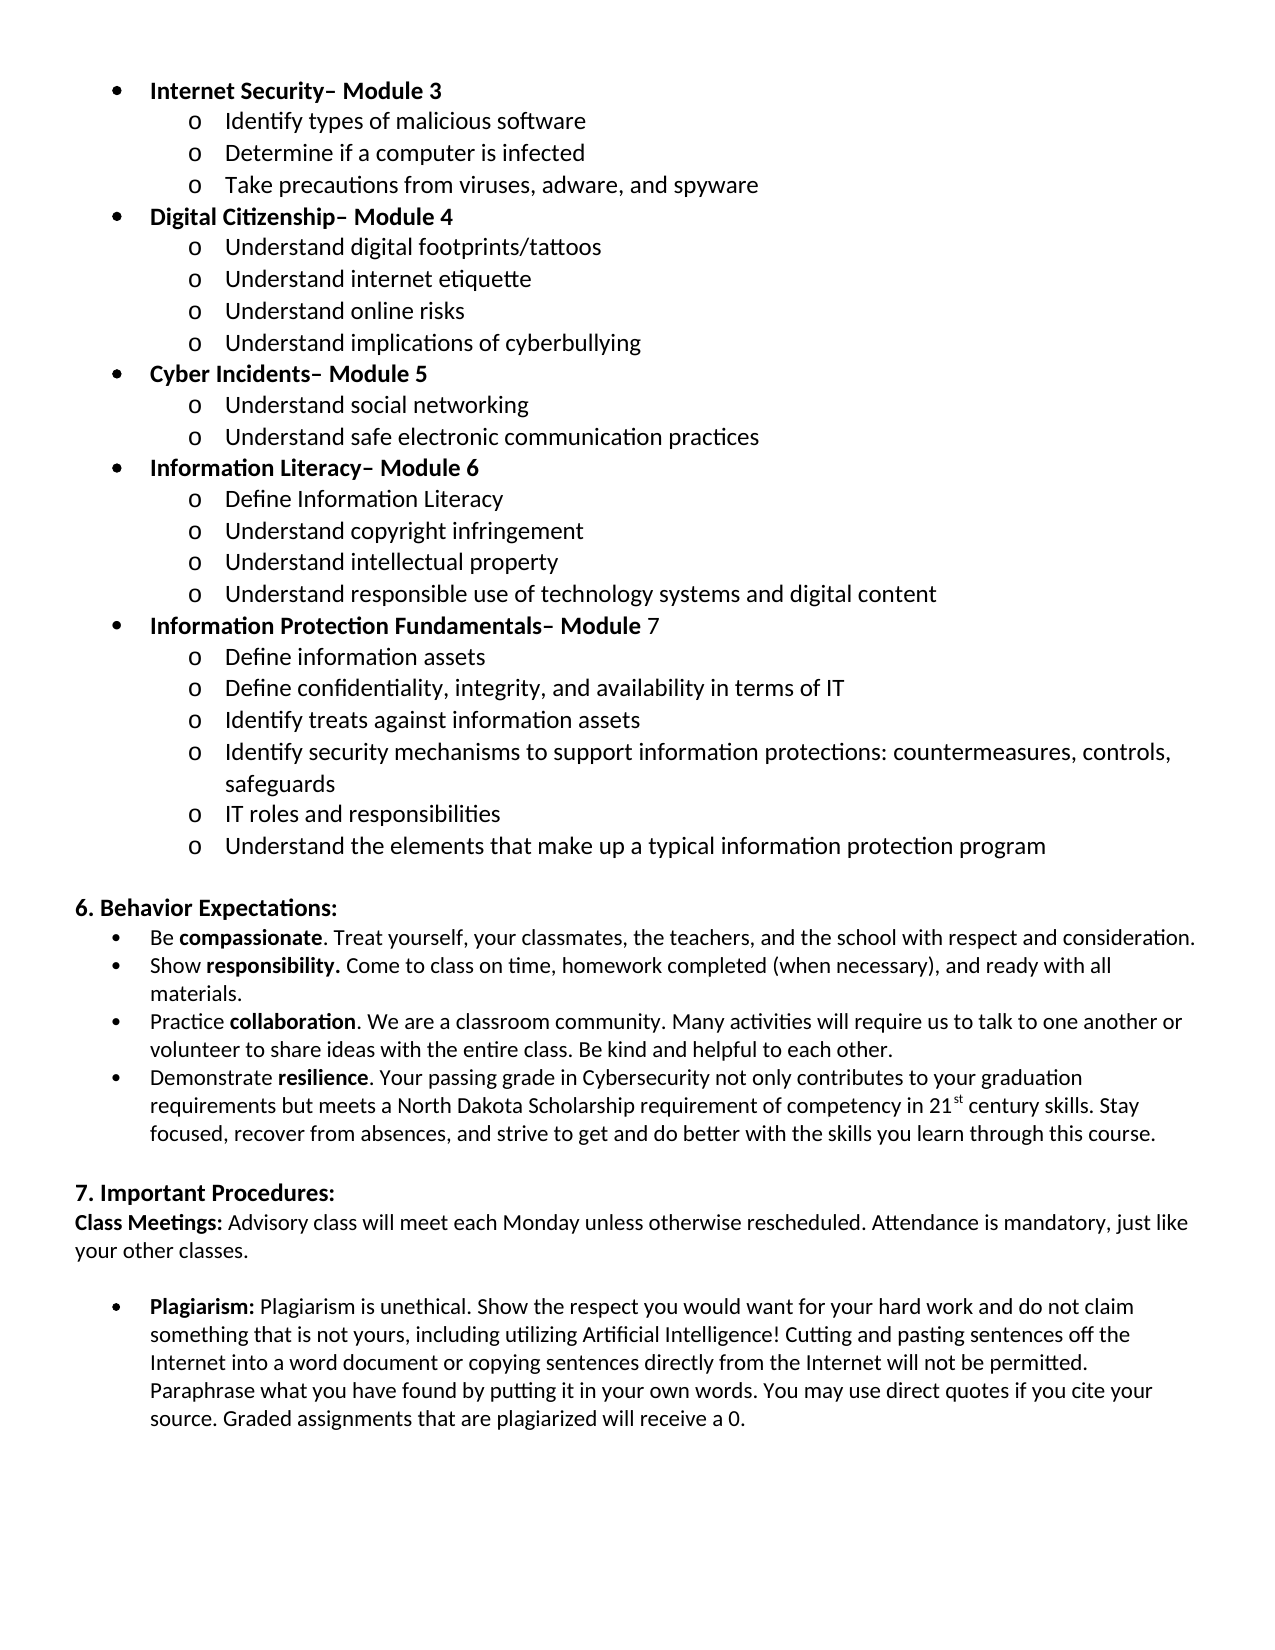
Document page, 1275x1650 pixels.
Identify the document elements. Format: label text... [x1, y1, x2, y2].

list Define Information Literacy [187, 483, 1200, 515]
list IT roles and responsibilities [187, 798, 1200, 830]
list Plagiarism: Plagiarism is unethical. Show the respect you would want for your hard work and do not claim something that is not yours, including utilizing Artificial Intelligence! Cutting and pasting sentences off the Internet into a word document or copying sentences directly from the Internet will not be permitted. Paraphrase what you have found by putting it in your own words. You may use direct quotes if you cite your source. Graded assignments that are plagiarized will receive a 0. [112, 1292, 1200, 1432]
list Understand implications of cyberbullying [187, 327, 1200, 358]
list Show responsibility. Come to class on time, homework completed (when necessary), and ready with all materials. [112, 951, 1200, 1007]
list Understand internet etiquette [187, 263, 1200, 295]
list Understand digital footprints/tattoos [187, 231, 1200, 263]
list Practice collaboration. We are a classroom community. Many activities will require us to talk to one another or volunteer to share ideas with the entire class. Be kind and helpful to each other. [112, 1007, 1200, 1063]
list Demonstrate resilience. Your passing grade in Cybersecurity not only contributes to your graduation requirements but meets a North Dakota Scholarship requirement of competency in 21st century skills. Stay focused, recover from absences, and strive to get and do better with the skills you learn through this course. [112, 1063, 1200, 1147]
list Digital Citizenship– Module 4 [112, 201, 1200, 231]
text Class Meetings: Advisory class will meet each Monday unless otherwise rescheduled. Attendance is mandatory, just like your other classes. [75, 1208, 1200, 1264]
list Cyber Incidents– Module 5 [112, 358, 1200, 389]
list Understand social networking [187, 389, 1200, 421]
list Understand responsible use of technology systems and digital content [187, 578, 1200, 610]
list Define information assets [187, 641, 1200, 672]
list Internet Security– Module 3 [112, 75, 1200, 106]
list Define confidentiality, integrity, and availability in terms of IT [187, 672, 1200, 704]
list Identify security mechanisms to support information protections: countermeasures, controls, safeguards [187, 736, 1200, 798]
list Understand copyright infringement [187, 515, 1200, 547]
list Understand the elements that make up a typical information protection program [187, 830, 1200, 862]
list Take precautions from viruses, adware, and spyware [187, 169, 1200, 201]
list Understand online risks [187, 295, 1200, 327]
list Identify types of malicious software [187, 106, 1200, 137]
text 7. Important Procedures: [75, 1177, 1200, 1208]
text 6. Behavior Expectations: [75, 892, 1200, 923]
list Identify treats against information assets [187, 704, 1200, 736]
list Understand intellectual property [187, 547, 1200, 578]
list Understand safe electronic communication practices [187, 421, 1200, 452]
list Information Protection Fundamentals– Module 7 [112, 610, 1200, 641]
list Information Literacy– Module 6 [112, 452, 1200, 483]
list Be compassionate. Treat yourself, your classmates, the teachers, and the school with respect and consideration. [112, 923, 1200, 951]
list Determine if a computer is infected [187, 137, 1200, 169]
